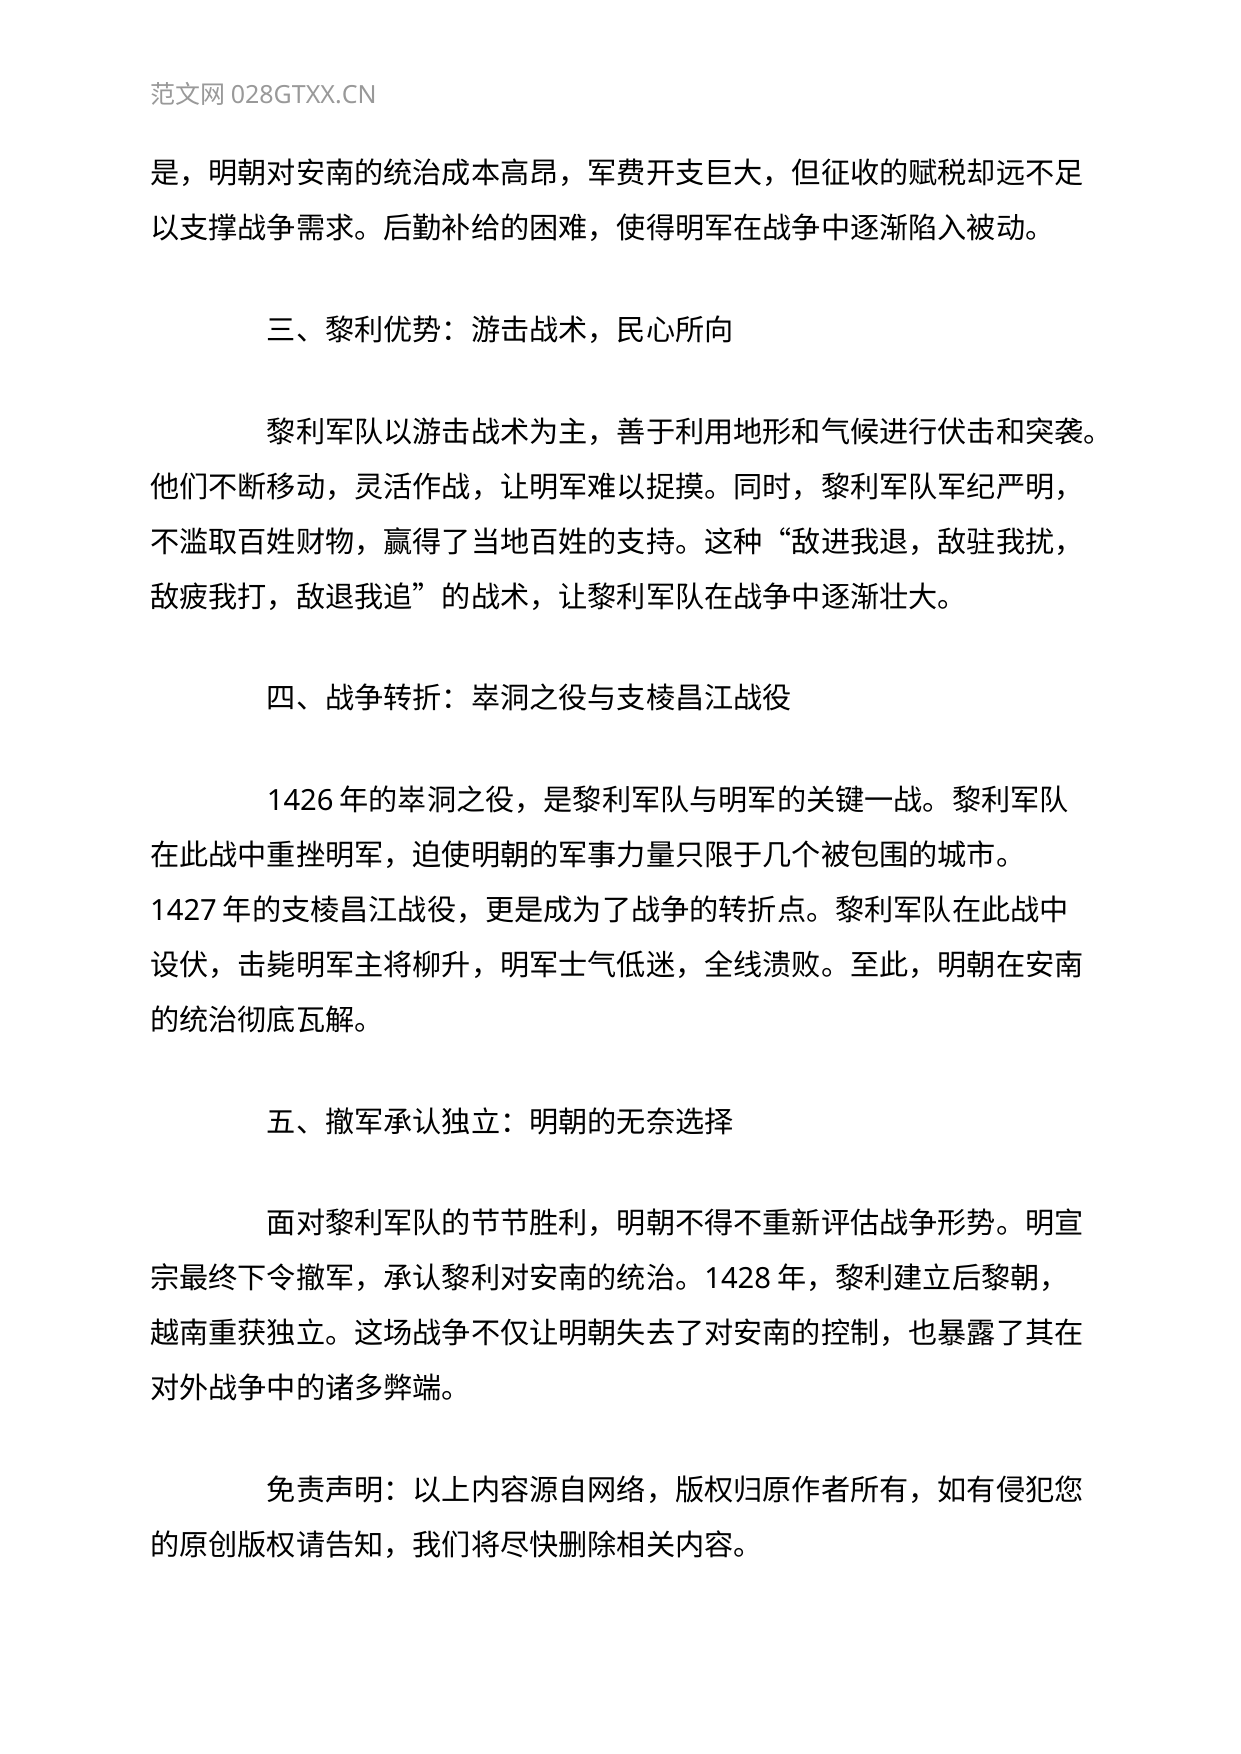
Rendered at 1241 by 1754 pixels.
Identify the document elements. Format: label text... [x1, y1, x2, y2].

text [150, 150, 1090, 247]
text 1426年的崒洞之役，是黎利军队与明军的关键一战。黎利军队在此战中重挫明军，迫使明朝的军事力量只限于几个被包围的城市。1427年的支棱昌江战役，更是成为了战争的转折点。黎利军队在此战中设伏，击毙明军主将柳升，明军士气低迷，全线溃败。至此，明朝在安南的统治彻底瓦解。 [150, 777, 1090, 1039]
text 免责声明：以上内容源自网络，版权归原作者所有，如有侵犯您的原创版权请告知，我们将尽快删除相关内容。 [150, 1467, 1090, 1564]
text 四、战争转折：崒洞之役与支棱昌江战役 [150, 675, 1090, 717]
text 五、撤军承认独立：明朝的无奈选择 [150, 1098, 1090, 1141]
text 面对黎利军队的节节胜利，明朝不得不重新评估战争形势。明宣宗最终下令撤军，承认黎利对安南的统治。1428年，黎利建立后黎朝，越南重获独立。这场战争不仅让明朝失去了对安南的控制，也暴露了其在对外战争中的诸多弊端。 [150, 1200, 1090, 1407]
text 三、黎利优势：游击战术，民心所向 [150, 307, 1090, 349]
text 黎利军队以游击战术为主，善于利用地形和气候进行伏击和突袭。他们不断移动，灵活作战，让明军难以捉摸。同时，黎利军队军纪严明，不滥取百姓财物，赢得了当地百姓的支持。这种“敌进我退，敌驻我扰，敌疲我打，敌退我追”的战术，让黎利军队在战争中逐渐壮大。 [150, 408, 1090, 615]
